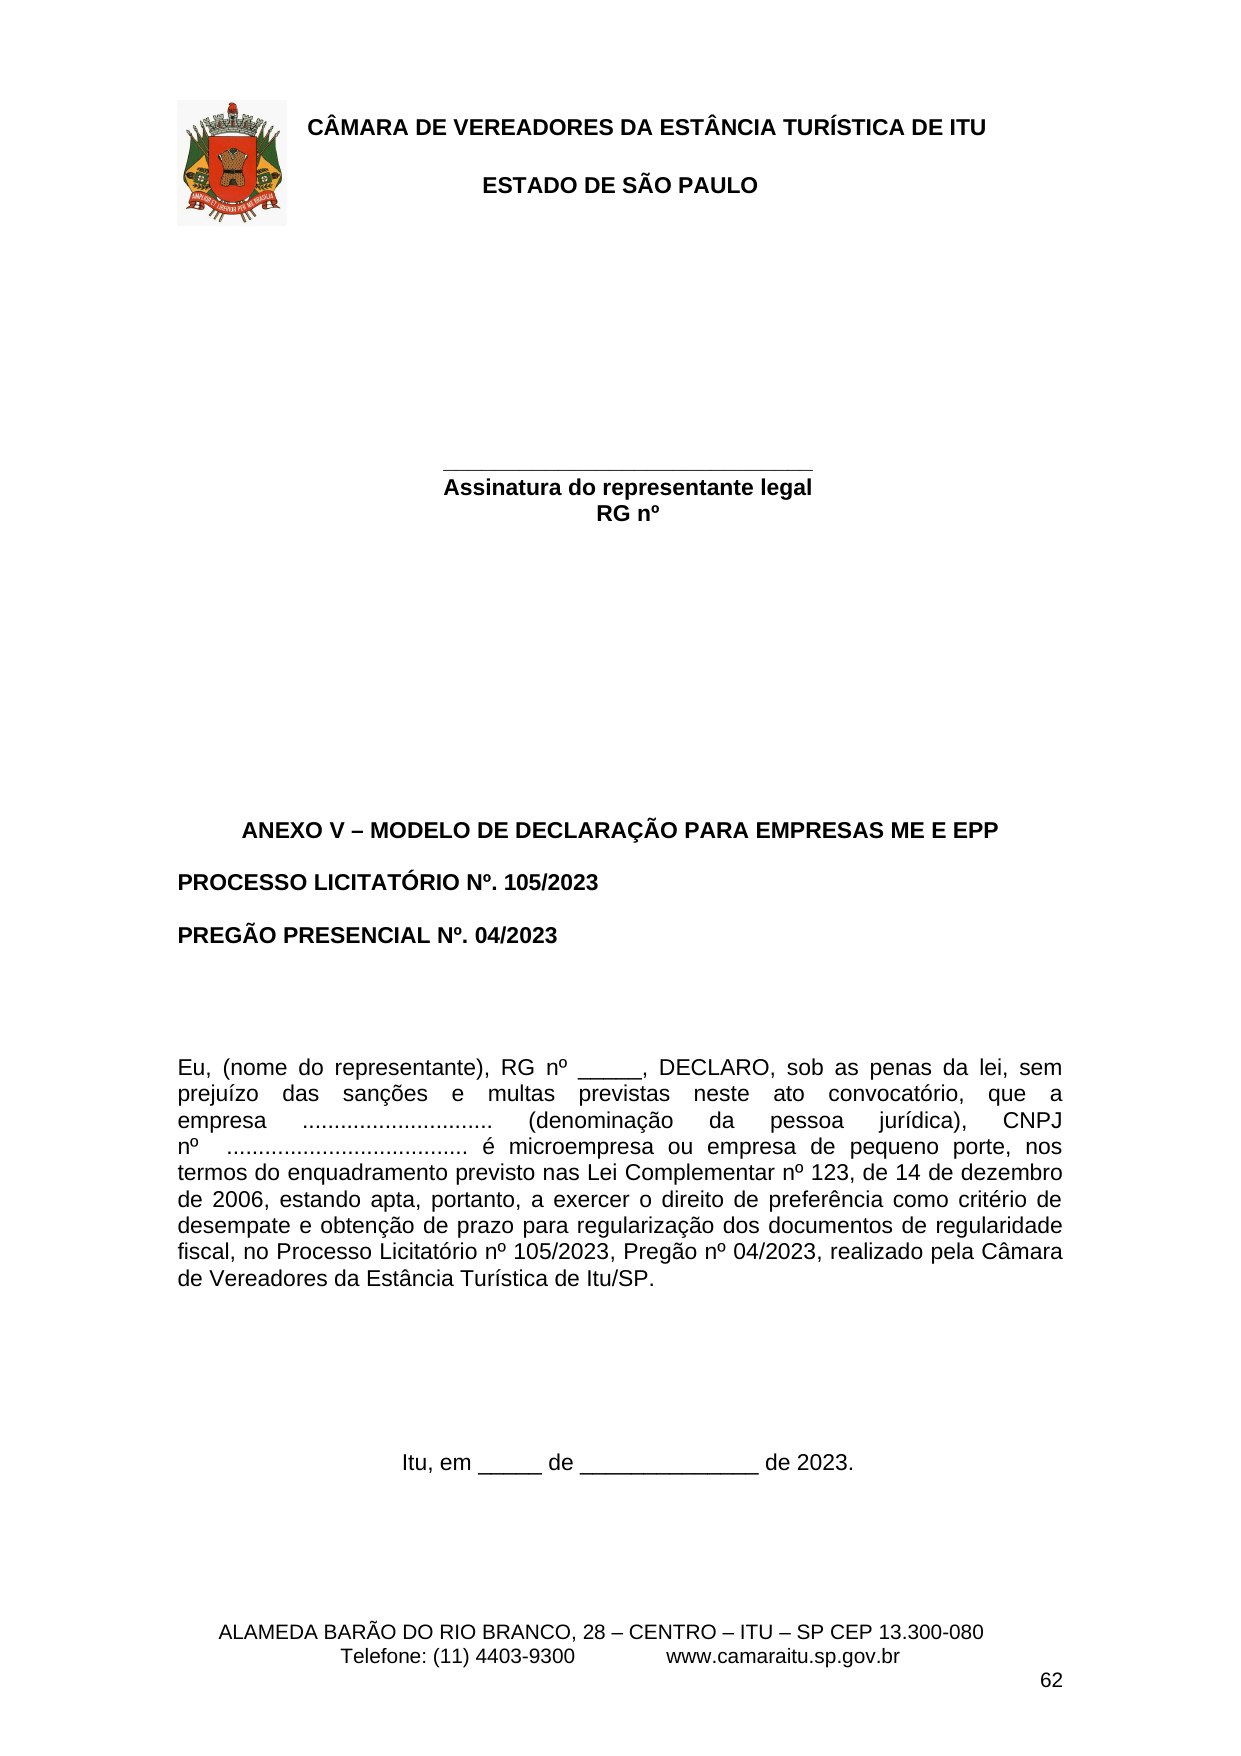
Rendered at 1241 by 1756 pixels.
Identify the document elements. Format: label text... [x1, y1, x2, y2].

title Itu, em _____ de ______________ de 2023. [192, 1449, 1063, 1476]
subtitle ANEXO V – MODELO DE DECLARAÇÃO PARA EMPRESAS ME E EPP [177, 817, 1063, 843]
title Assinatura do representante legal [192, 474, 1063, 500]
text PROCESSO LICITATÓRIO Nº. 105/2023 [177, 869, 1063, 896]
title _____________________________ [192, 447, 1063, 474]
text PREGÃO PRESENCIAL Nº. 04/2023 [177, 922, 1063, 948]
text Eu, (nome do representante), RG nº _____, DECLARO, sob as penas da lei, sem prejuízo das sanções e multas previstas neste ato convocatório, que a empresa .............................. (denominação da pessoa jurídica), CNPJ nº ...................................... é microempresa ou empresa de pequeno porte, nos termos do enquadramento previsto nas Lei Complementar nº 123, de 14 de dezembro de 2006, estando apta, portanto, a exercer o direito de preferência como critério de desempate e obtenção de prazo para regularização dos documentos de regularidade fiscal, no Processo Licitatório nº 105/2023, Pregão nº 04/2023, realizado pela Câmara de Vereadores da Estância Turística de Itu/SP. [177, 1054, 1063, 1291]
title RG nº [192, 500, 1063, 527]
picture [177, 100, 287, 226]
